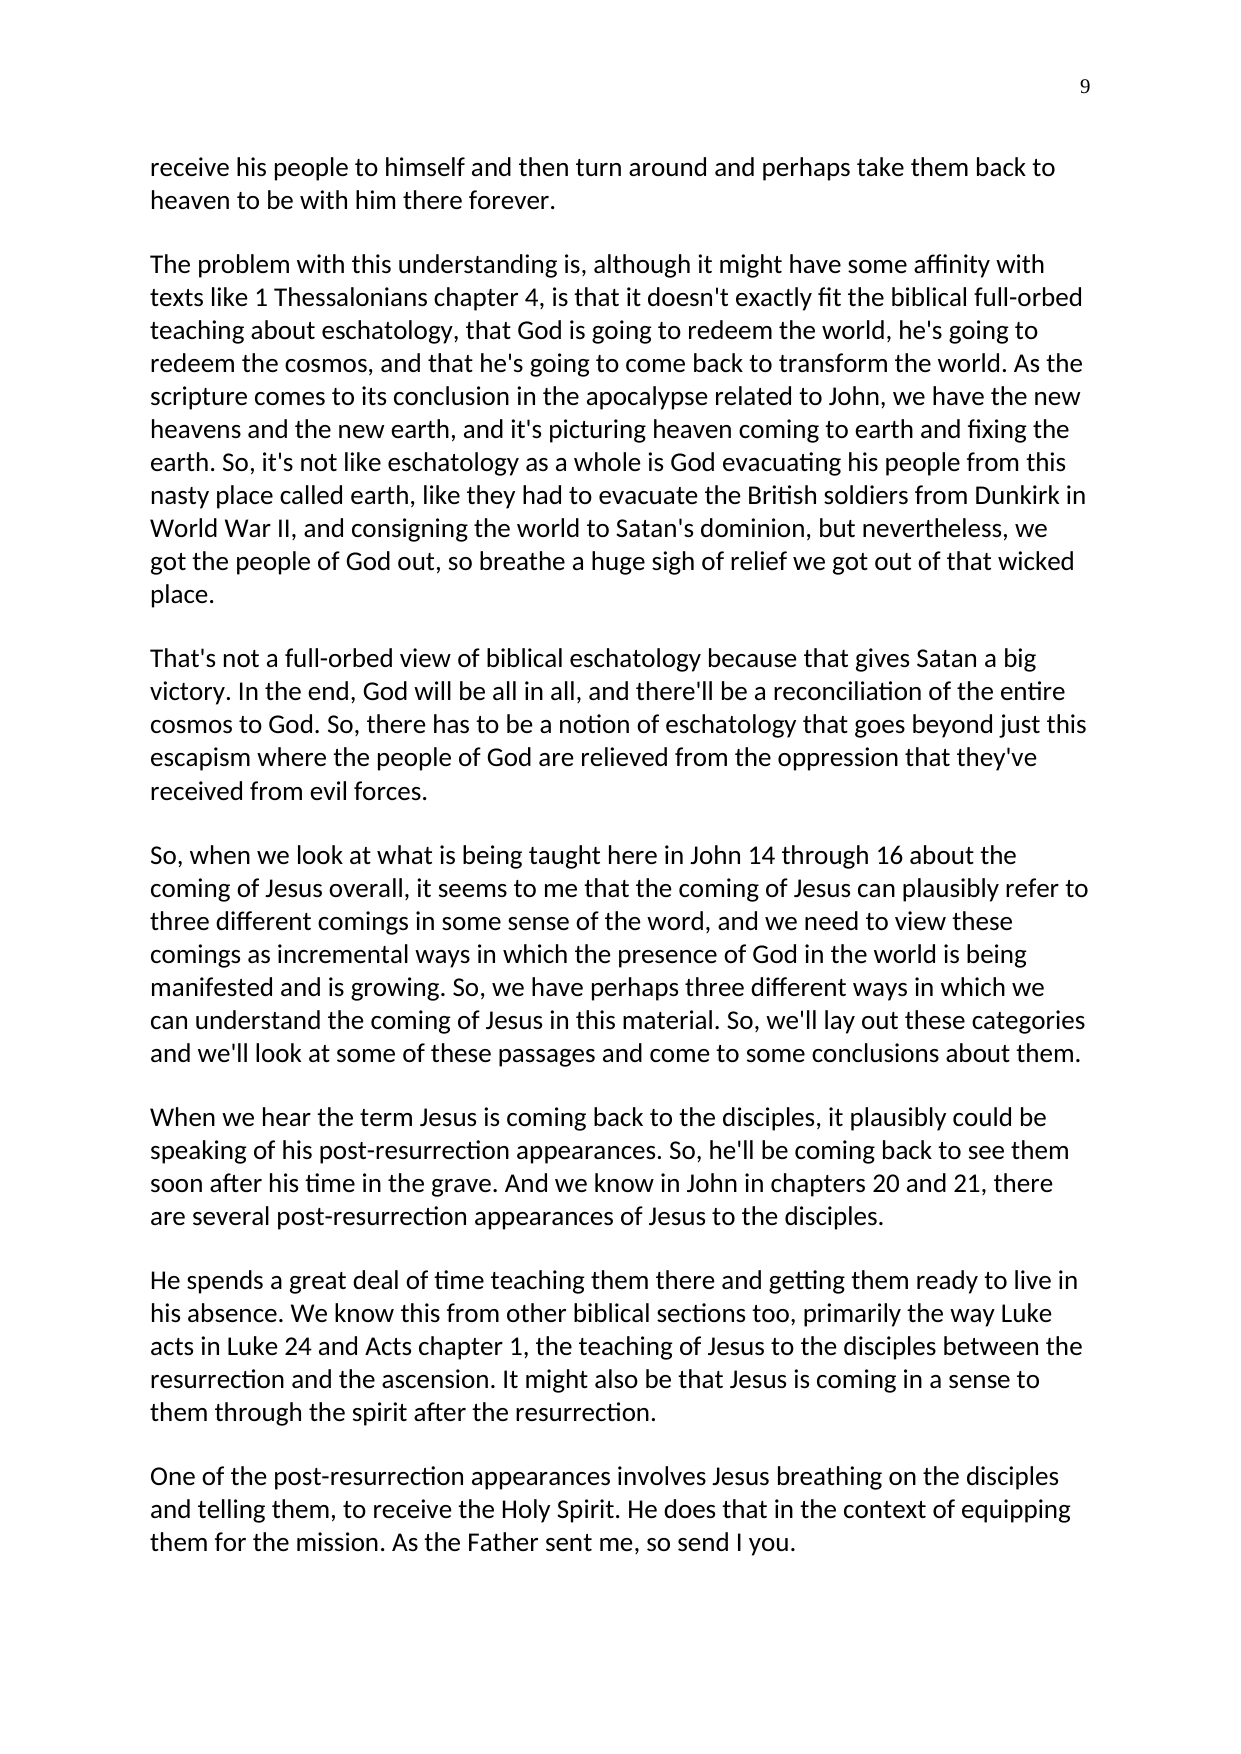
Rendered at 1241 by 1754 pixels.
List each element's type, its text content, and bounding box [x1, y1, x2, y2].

text One of the post-resurrection appearances involves Jesus breathing on the disciples and telling them, to receive the Holy Spirit. He does that in the context of equipping them for the mission. As the Father sent me, so send I you. [150, 1459, 1090, 1559]
text So, when we look at what is being taught here in John 14 through 16 about the coming of Jesus overall, it seems to me that the coming of Jesus can plausibly refer to three different comings in some sense of the word, and we need to view these comings as incremental ways in which the presence of God in the world is being manifested and is growing. So, we have perhaps three different ways in which we can understand the coming of Jesus in this material. So, we'll lay out these categories and we'll look at some of these passages and come to some conclusions about them. [150, 838, 1090, 1069]
text When we hear the term Jesus is coming back to the disciples, it plausibly could be speaking of his post-resurrection appearances. So, he'll be coming back to see them soon after his time in the grave. And we know in John in chapters 20 and 21, there are several post-resurrection appearances of Jesus to the disciples. [150, 1100, 1090, 1232]
text The problem with this understanding is, although it might have some affinity with texts like 1 Thessalonians chapter 4, is that it doesn't exactly fit the biblical full-orbed teaching about eschatology, that God is going to redeem the world, he's going to redeem the cosmos, and that he's going to come back to transform the world. As the scripture comes to its conclusion in the apocalypse related to John, we have the new heavens and the new earth, and it's picturing heaven coming to earth and fixing the earth. So, it's not like eschatology as a whole is God evacuating his people from this nasty place called earth, like they had to evacuate the British soldiers from Dunkirk in World War II, and consigning the world to Satan's dominion, but nevertheless, we got the people of God out, so breathe a huge sigh of relief we got out of that wicked place. [150, 247, 1090, 610]
text That's not a full-orbed view of biblical eschatology because that gives Satan a big victory. In the end, God will be all in all, and there'll be a reconciliation of the entire cosmos to God. So, there has to be a notion of eschatology that goes beyond just this escapism where the people of God are relieved from the oppression that they've received from evil forces. [150, 642, 1090, 807]
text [150, 150, 1090, 216]
text He spends a great deal of time teaching them there and getting them ready to live in his absence. We know this from other biblical sections too, primarily the way Luke acts in Luke 24 and Acts chapter 1, the teaching of Jesus to the disciples between the resurrection and the ascension. It might also be that Jesus is coming in a sense to them through the spirit after the resurrection. [150, 1263, 1090, 1428]
